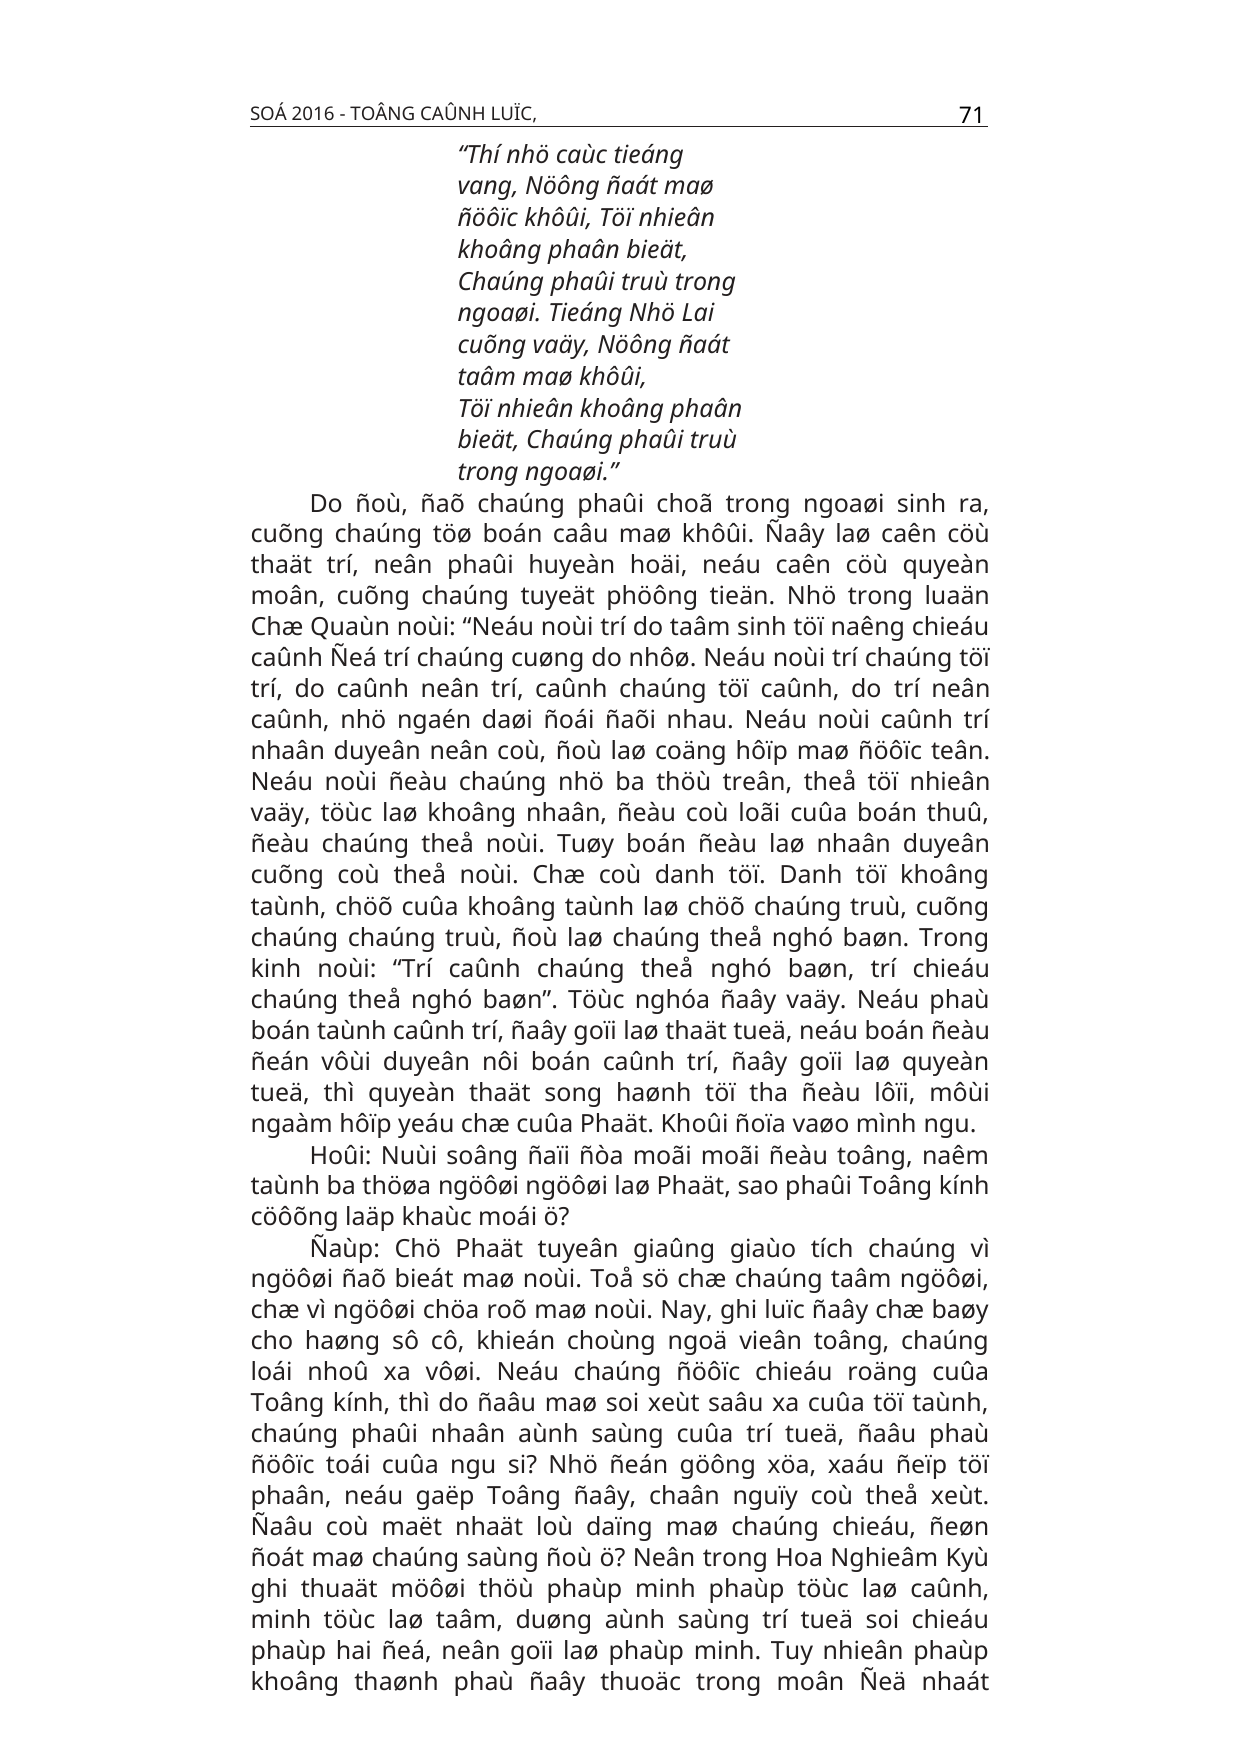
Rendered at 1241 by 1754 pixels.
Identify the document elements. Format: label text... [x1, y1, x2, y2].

text Töï nhieân khoâng phaân bieät, Chaúng phaûi truù trong ngoaøi.” [457, 392, 762, 488]
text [250, 1232, 990, 1698]
text Hoûi: Nuùi soâng ñaïi ñòa moãi moãi ñeàu toâng, naêm taùnh ba thöøa ngöôøi ngöôøi laø Phaät, sao phaûi Toâng kính cöôõng laäp khaùc moái ö? [250, 1139, 990, 1232]
text “Thí nhö caùc tieáng vang, Nöông ñaát maø ñöôïc khôûi, Töï nhieân khoâng phaân bieät, Chaúng phaûi truù trong ngoaøi. Tieáng Nhö Lai cuõng vaäy, Nöông ñaát taâm maø khôûi, [457, 138, 747, 392]
text Do ñoù, ñaõ chaúng phaûi choã trong ngoaøi sinh ra, cuõng chaúng töø boán caâu maø khôûi. Ñaây laø caên cöù thaät trí, neân phaûi huyeàn hoäi, neáu caên cöù quyeàn moân, cuõng chaúng tuyeät phöông tieän. Nhö trong luaän Chæ Quaùn noùi: “Neáu noùi trí do taâm sinh töï naêng chieáu caûnh Ñeá trí chaúng cuøng do nhôø. Neáu noùi trí chaúng töï trí, do caûnh neân trí, caûnh chaúng töï caûnh, do trí neân caûnh, nhö ngaén daøi ñoái ñaõi nhau. Neáu noùi caûnh trí nhaân duyeân neân coù, ñoù laø coäng hôïp maø ñöôïc teân. Neáu noùi ñeàu chaúng nhö ba thöù treân, theå töï nhieân vaäy, töùc laø khoâng nhaân, ñeàu coù loãi cuûa boán thuû, ñeàu chaúng theå noùi. Tuøy boán ñeàu laø nhaân duyeân cuõng coù theå noùi. Chæ coù danh töï. Danh töï khoâng taùnh, chöõ cuûa khoâng taùnh laø chöõ chaúng truù, cuõng chaúng chaúng truù, ñoù laø chaúng theå nghó baøn. Trong kinh noùi: “Trí caûnh chaúng theå nghó baøn, trí chieáu chaúng theå nghó baøn”. Töùc nghóa ñaây vaäy. Neáu phaù boán taùnh caûnh trí, ñaây goïi laø thaät tueä, neáu boán ñeàu ñeán vôùi duyeân nôi boán caûnh trí, ñaây goïi laø quyeàn tueä, thì quyeàn thaät song haønh töï tha ñeàu lôïi, môùi ngaàm hôïp yeáu chæ cuûa Phaät. Khoûi ñoïa vaøo mình ngu. [250, 488, 990, 1139]
